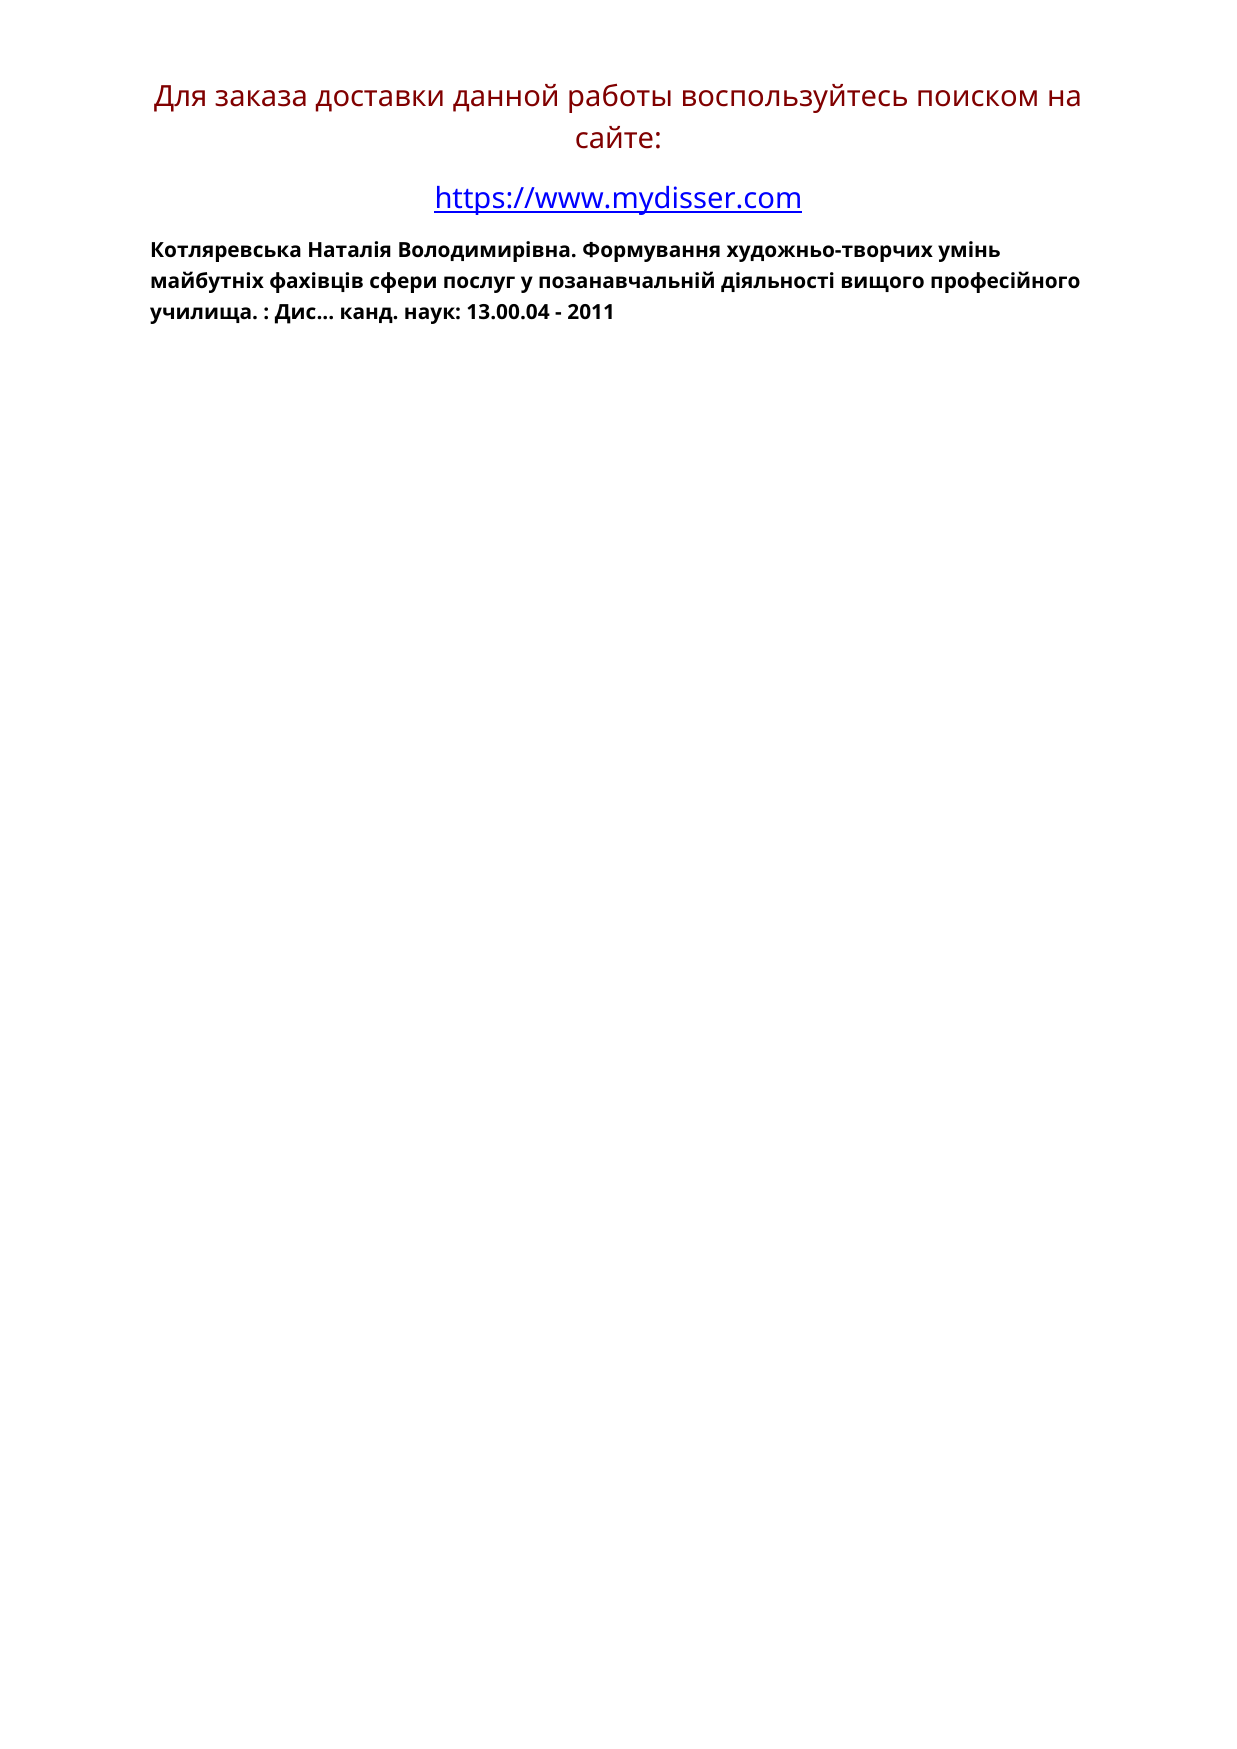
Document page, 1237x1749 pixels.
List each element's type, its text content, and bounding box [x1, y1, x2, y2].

text Котляревська Наталія Володимирівна. Формування художньо-творчих умінь майбутніх фахівців сфери послуг у позанавчальній діяльності вищого професійного училища. : Дис... канд. наук: 13.00.04 - 2011 [150, 236, 1086, 325]
